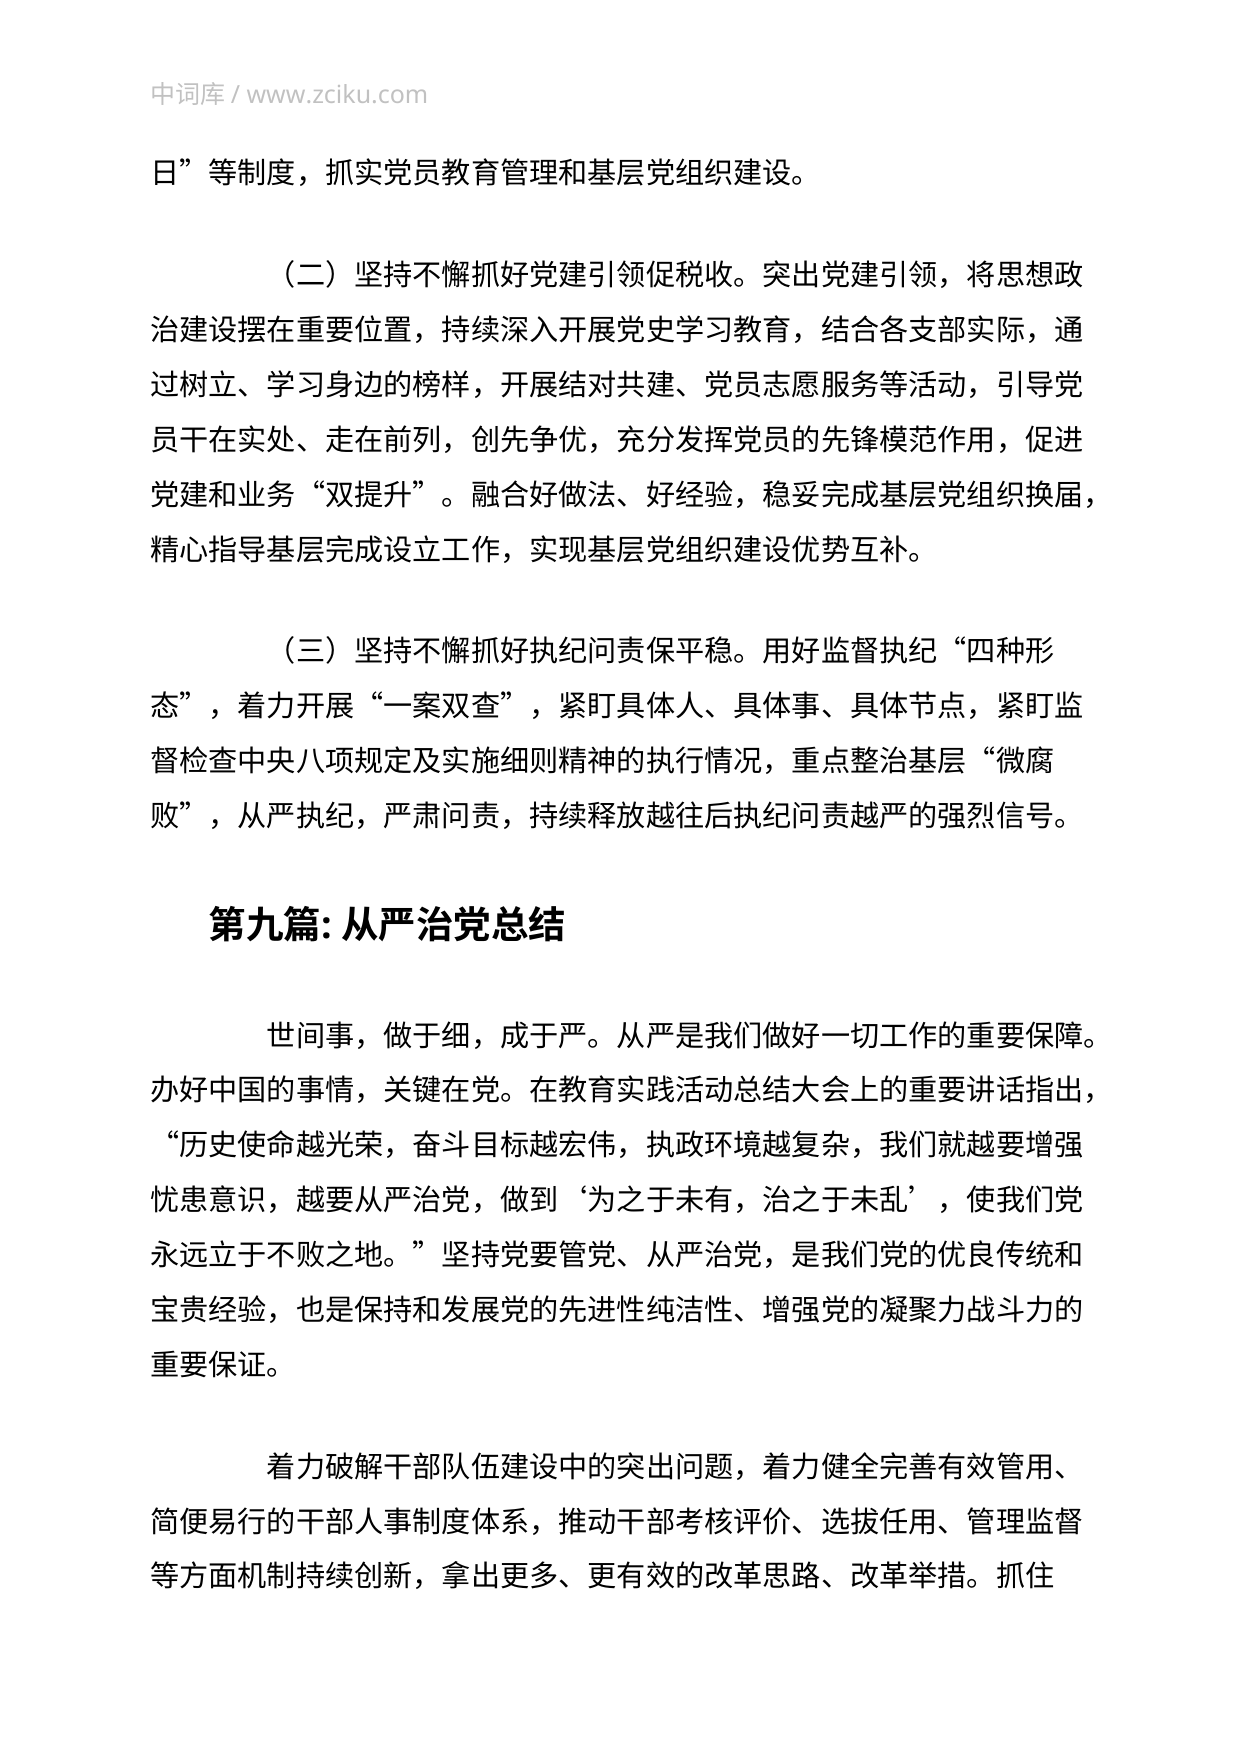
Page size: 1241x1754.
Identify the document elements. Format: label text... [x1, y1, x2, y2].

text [150, 1443, 1090, 1595]
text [150, 150, 1090, 192]
text （二）坚持不懈抓好党建引领促税收。突出党建引领，将思想政治建设摆在重要位置，持续深入开展党史学习教育，结合各支部实际，通过树立、学习身边的榜样，开展结对共建、党员志愿服务等活动，引导党员干在实处、走在前列，创先争优，充分发挥党员的先锋模范作用，促进党建和业务“双提升”。融合好做法、好经验，稳妥完成基层党组织换届，精心指导基层完成设立工作，实现基层党组织建设优势互补。 [150, 252, 1090, 568]
text 世间事，做于细，成于严。从严是我们做好一切工作的重要保障。办好中国的事情，关键在党。在教育实践活动总结大会上的重要讲话指出，“历史使命越光荣，奋斗目标越宏伟，执政环境越复杂，我们就越要增强忧患意识，越要从严治党，做到‘为之于未有，治之于未乱’，使我们党永远立于不败之地。”坚持党要管党、从严治党，是我们党的优良传统和宝贵经验，也是保持和发展党的先进性纯洁性、增强党的凝聚力战斗力的重要保证。 [150, 1012, 1090, 1384]
text （三）坚持不懈抓好执纪问责保平稳。用好监督执纪“四种形态”，着力开展“一案双查”，紧盯具体人、具体事、具体节点，紧盯监督检查中央八项规定及实施细则精神的执行情况，重点整治基层“微腐败”，从严执纪，严肃问责，持续释放越往后执纪问责越严的强烈信号。 [150, 628, 1090, 835]
text 第九篇: 从严治党总结 [150, 894, 1090, 949]
